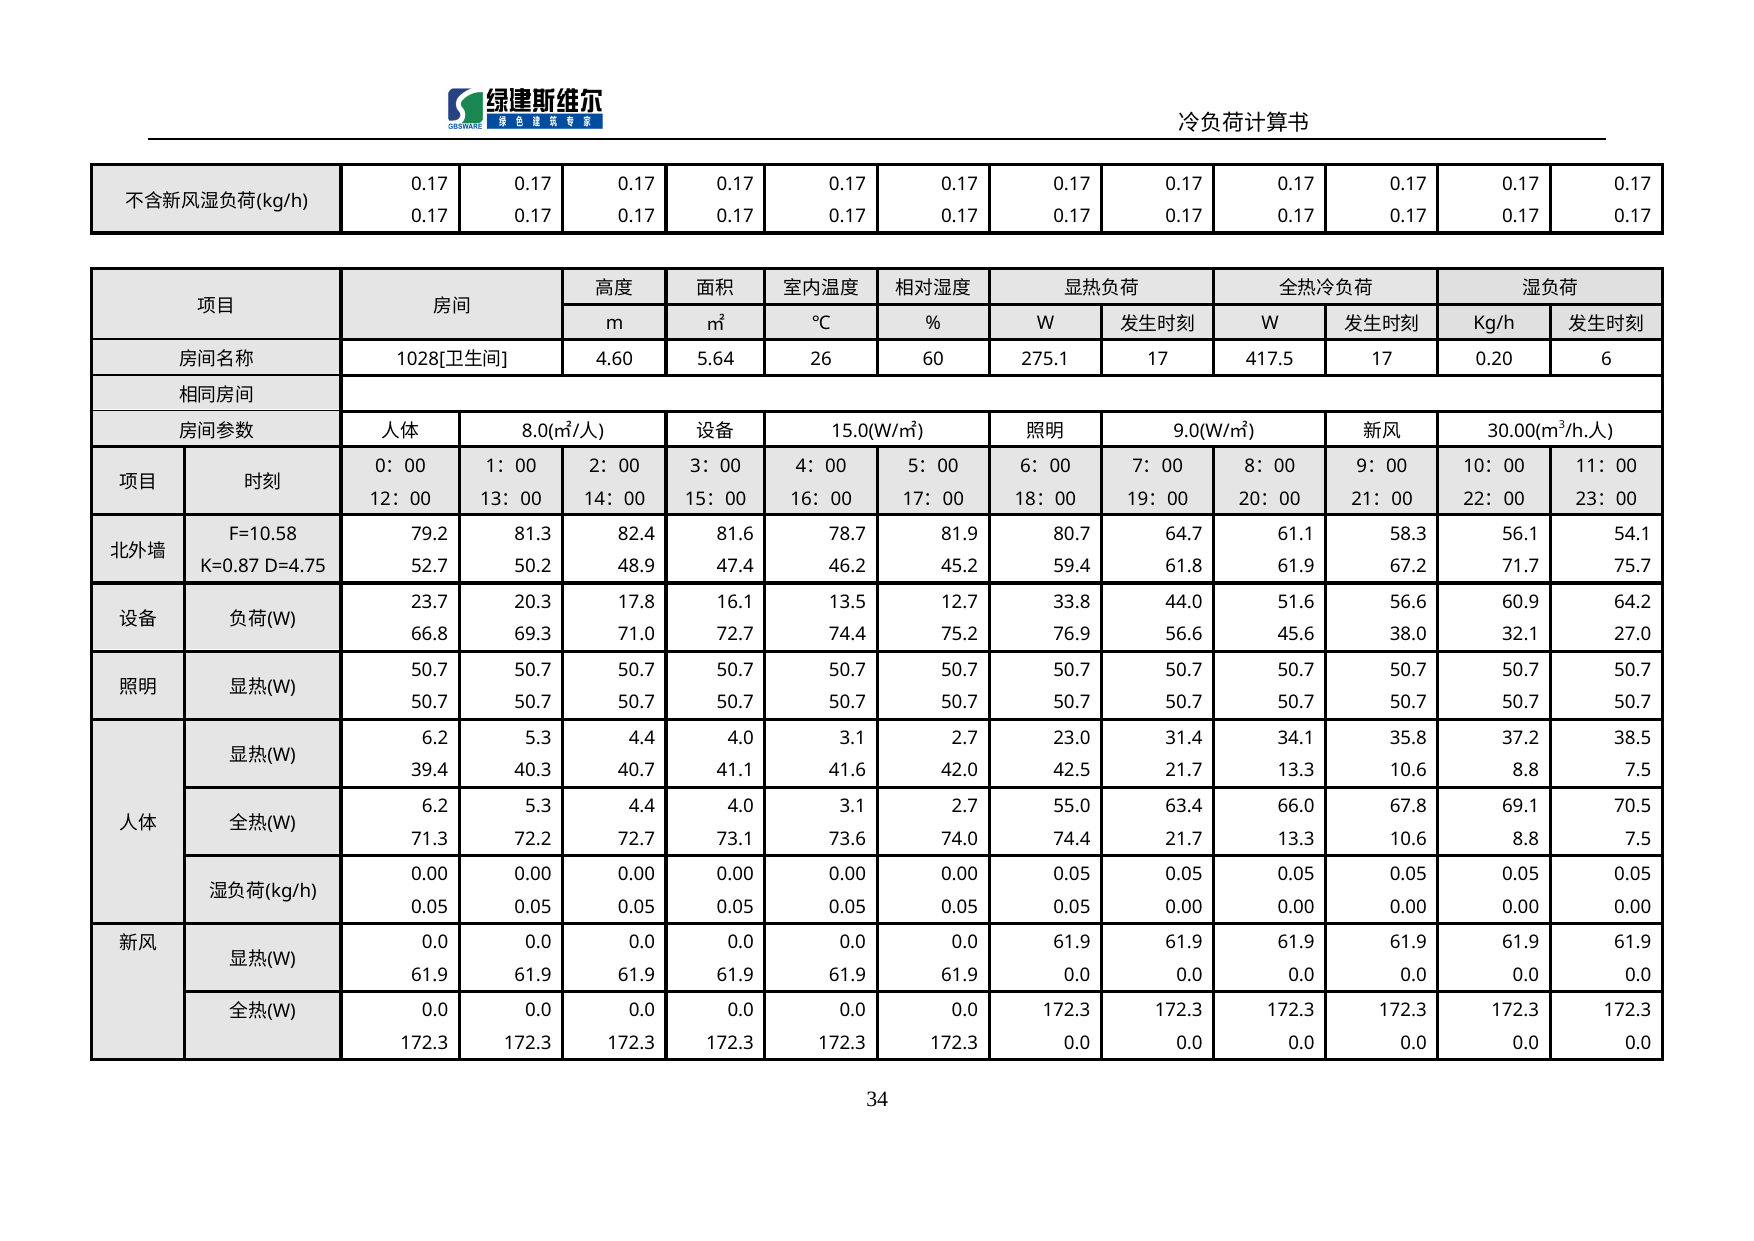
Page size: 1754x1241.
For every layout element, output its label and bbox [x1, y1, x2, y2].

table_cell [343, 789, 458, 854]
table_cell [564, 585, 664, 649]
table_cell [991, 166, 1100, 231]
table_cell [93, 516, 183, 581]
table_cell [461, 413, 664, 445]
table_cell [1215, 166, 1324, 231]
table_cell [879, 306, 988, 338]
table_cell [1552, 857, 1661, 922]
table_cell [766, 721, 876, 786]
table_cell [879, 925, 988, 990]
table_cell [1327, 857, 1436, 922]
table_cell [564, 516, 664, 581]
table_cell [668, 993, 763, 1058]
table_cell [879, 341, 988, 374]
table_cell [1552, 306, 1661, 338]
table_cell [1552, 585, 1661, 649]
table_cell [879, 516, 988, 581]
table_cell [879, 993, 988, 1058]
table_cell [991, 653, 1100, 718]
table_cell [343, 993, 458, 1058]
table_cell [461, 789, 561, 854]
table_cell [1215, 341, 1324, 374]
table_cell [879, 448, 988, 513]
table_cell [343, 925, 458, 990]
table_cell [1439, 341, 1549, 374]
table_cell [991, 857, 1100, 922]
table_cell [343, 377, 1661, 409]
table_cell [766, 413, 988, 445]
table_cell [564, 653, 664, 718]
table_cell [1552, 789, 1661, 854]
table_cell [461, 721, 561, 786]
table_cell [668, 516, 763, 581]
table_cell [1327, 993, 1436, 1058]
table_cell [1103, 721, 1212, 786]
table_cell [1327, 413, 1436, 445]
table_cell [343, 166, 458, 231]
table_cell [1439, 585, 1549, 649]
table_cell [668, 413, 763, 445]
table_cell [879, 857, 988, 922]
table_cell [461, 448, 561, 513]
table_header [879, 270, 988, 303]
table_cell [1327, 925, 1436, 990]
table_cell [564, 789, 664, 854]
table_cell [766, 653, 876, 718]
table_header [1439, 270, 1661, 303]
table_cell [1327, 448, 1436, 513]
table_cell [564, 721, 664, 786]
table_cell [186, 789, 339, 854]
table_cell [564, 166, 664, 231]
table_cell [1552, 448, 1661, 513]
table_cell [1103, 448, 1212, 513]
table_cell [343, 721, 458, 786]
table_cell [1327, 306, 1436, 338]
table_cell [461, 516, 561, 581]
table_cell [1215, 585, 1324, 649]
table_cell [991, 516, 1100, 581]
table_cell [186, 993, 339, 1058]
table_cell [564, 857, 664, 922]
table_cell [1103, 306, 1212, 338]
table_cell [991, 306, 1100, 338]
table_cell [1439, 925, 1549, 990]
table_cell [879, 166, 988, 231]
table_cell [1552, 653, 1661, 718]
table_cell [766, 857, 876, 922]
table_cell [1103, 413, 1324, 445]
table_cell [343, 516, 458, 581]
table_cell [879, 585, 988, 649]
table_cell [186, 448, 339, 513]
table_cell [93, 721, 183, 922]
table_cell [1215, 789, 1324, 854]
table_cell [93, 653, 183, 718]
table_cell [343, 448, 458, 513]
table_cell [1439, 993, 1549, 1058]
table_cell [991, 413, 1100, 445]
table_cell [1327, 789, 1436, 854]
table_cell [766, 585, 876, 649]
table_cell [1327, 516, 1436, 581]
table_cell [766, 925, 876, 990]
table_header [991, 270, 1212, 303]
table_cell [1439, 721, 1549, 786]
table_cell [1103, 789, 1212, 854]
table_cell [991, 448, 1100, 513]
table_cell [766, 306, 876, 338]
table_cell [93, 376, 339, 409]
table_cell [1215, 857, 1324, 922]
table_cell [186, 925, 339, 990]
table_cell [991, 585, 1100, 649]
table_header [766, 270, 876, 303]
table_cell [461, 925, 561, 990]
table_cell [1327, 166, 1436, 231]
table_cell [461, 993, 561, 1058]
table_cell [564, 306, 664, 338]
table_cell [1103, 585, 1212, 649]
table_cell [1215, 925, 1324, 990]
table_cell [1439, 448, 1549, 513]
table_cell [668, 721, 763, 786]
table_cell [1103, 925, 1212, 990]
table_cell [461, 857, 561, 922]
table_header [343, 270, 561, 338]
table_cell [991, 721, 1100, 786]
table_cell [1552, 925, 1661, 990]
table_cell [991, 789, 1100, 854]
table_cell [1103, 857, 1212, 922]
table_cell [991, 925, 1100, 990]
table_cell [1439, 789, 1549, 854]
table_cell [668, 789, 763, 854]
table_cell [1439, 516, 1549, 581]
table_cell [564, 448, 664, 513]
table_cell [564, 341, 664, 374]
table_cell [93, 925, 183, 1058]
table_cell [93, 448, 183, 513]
picture [444, 88, 604, 130]
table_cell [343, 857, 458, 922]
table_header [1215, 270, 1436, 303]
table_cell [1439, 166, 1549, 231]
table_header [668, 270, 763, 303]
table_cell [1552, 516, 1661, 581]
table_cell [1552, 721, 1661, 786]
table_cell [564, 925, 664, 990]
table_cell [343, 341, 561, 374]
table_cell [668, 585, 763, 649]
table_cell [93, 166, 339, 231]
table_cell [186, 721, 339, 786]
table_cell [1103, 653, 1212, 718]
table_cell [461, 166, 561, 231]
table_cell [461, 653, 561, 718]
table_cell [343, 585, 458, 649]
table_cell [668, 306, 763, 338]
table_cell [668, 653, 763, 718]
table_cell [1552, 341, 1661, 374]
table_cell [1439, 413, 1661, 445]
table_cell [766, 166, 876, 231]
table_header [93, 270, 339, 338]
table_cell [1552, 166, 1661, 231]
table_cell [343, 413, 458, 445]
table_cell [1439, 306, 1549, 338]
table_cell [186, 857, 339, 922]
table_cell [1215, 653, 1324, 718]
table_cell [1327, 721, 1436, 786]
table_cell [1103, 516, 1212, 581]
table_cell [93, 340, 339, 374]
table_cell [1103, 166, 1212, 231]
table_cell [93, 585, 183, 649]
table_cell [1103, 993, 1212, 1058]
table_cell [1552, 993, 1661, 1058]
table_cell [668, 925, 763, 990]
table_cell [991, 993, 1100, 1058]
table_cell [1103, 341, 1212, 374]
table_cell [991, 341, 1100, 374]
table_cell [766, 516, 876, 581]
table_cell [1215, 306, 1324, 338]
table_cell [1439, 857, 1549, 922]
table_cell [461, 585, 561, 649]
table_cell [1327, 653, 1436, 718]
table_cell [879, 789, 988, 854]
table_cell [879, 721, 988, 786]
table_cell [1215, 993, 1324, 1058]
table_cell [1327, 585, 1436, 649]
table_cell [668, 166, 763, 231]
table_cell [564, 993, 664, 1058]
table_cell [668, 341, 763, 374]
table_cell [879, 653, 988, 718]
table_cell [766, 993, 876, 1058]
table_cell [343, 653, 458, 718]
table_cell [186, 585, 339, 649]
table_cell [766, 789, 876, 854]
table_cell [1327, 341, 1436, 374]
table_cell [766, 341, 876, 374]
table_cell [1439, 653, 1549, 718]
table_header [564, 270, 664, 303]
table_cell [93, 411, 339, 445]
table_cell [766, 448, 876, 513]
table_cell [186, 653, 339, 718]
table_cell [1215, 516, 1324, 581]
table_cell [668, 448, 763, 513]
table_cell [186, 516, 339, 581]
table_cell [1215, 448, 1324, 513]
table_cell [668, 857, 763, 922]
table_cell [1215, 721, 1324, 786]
